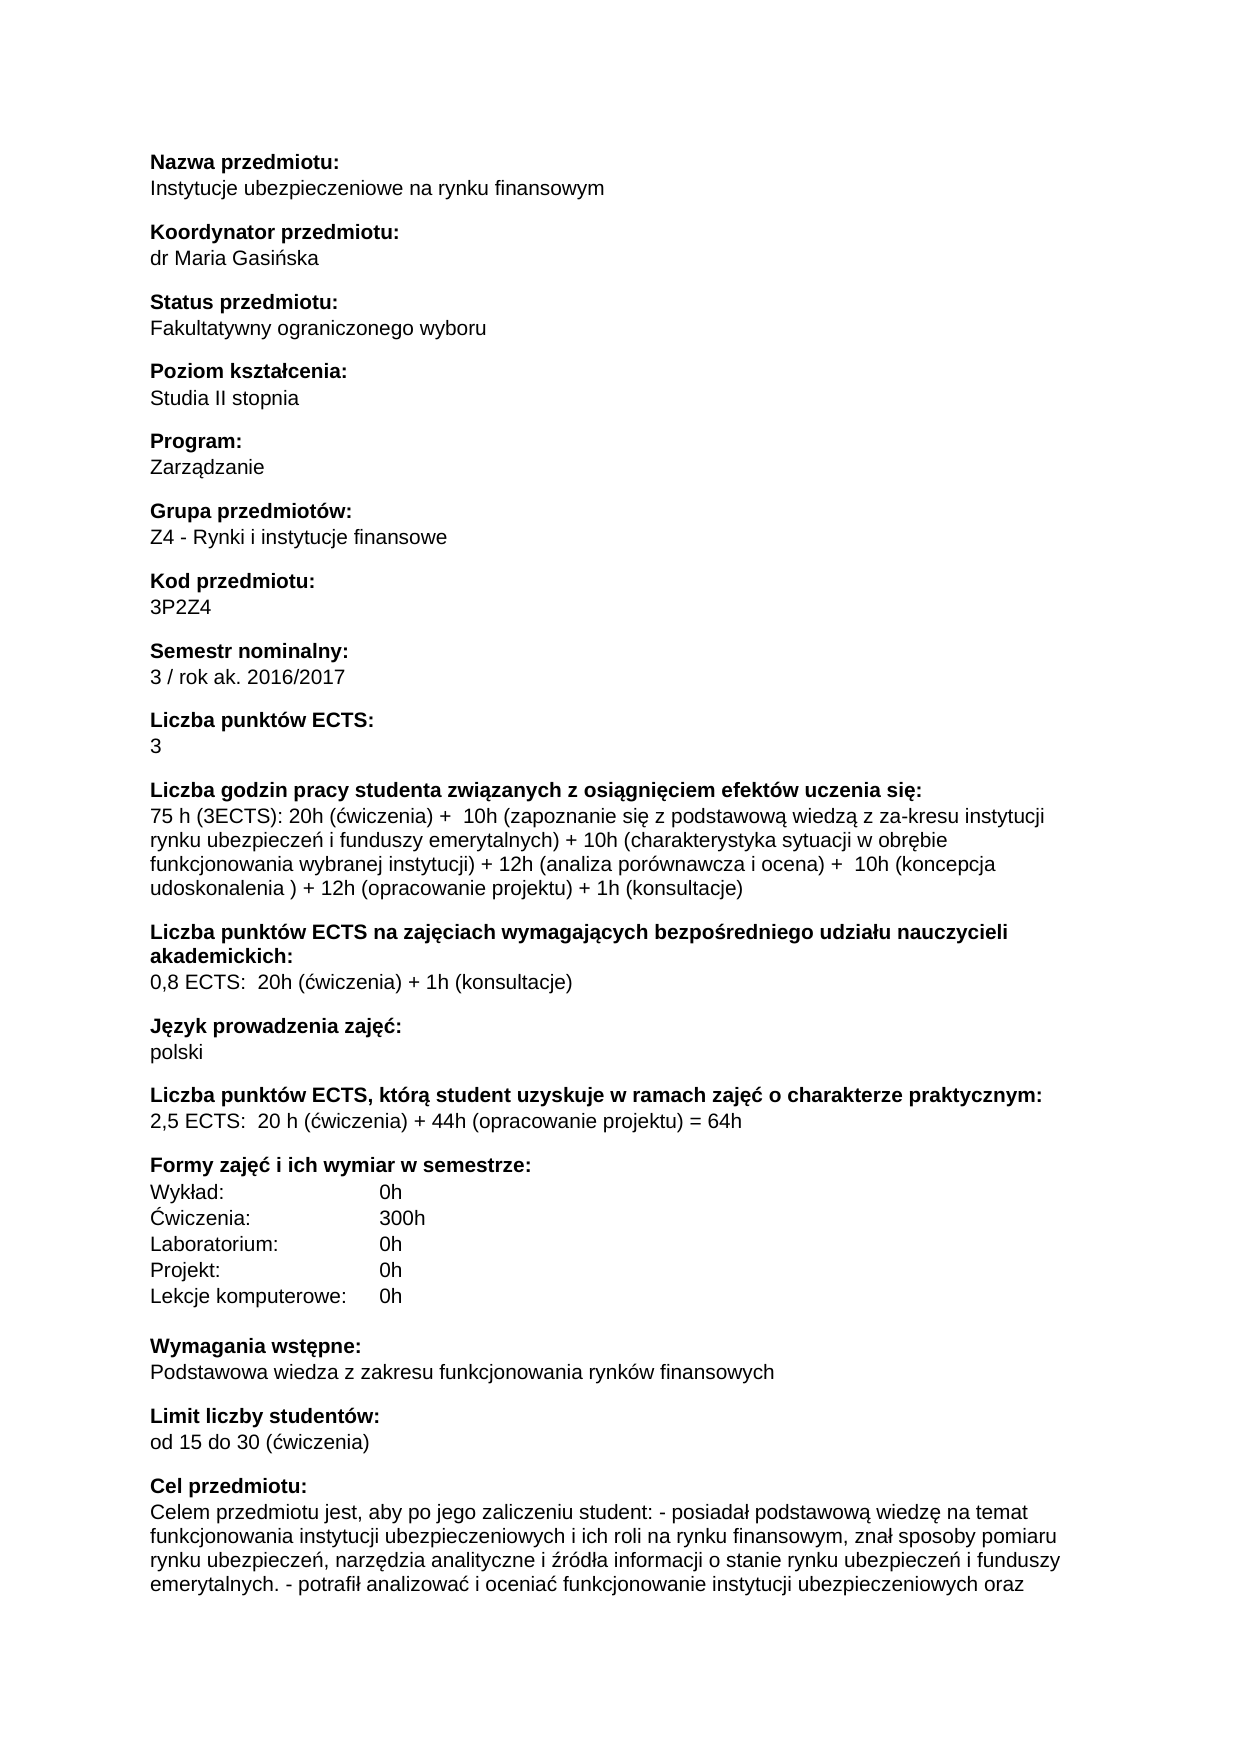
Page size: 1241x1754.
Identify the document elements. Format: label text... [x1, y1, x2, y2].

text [150, 1499, 1090, 1595]
text 3 [150, 734, 1090, 758]
text Wymagania wstępne: [150, 1334, 1090, 1358]
table_cell Ćwiczenia: [140, 1206, 367, 1230]
table_header 0h [369, 1180, 597, 1204]
text Zarządzanie [150, 455, 1090, 479]
text Liczba punktów ECTS: [150, 708, 1090, 732]
text Koordynator przedmiotu: [150, 220, 1090, 244]
text Liczba punktów ECTS, którą student uzyskuje w ramach zajęć o charakterze praktycznym: [150, 1083, 1090, 1107]
text 75 h (3ECTS): 20h (ćwiczenia) + 10h (zapoznanie się z podstawową wiedzą z za-kresu instytucji rynku ubezpieczeń i funduszy emerytalnych) + 10h (charakterystyka sytuacji w obrębie funkcjonowania wybranej instytucji) + 12h (analiza porównawcza i ocena) + 10h (koncepcja udoskonalenia ) + 12h (opracowanie projektu) + 1h (konsultacje) [150, 804, 1090, 900]
text Studia II stopnia [150, 385, 1090, 409]
table_cell 0h [369, 1282, 597, 1308]
text Liczba punktów ECTS na zajęciach wymagających bezpośredniego udziału nauczycieli akademickich: [150, 920, 1090, 968]
text 3 / rok ak. 2016/2017 [150, 664, 1090, 688]
table_cell Laboratorium: [140, 1232, 367, 1256]
table_cell 0h [369, 1230, 597, 1256]
text Grupa przedmiotów: [150, 499, 1090, 523]
table_cell Projekt: [140, 1258, 367, 1282]
text Kod przedmiotu: [150, 569, 1090, 593]
text Nazwa przedmiotu: [150, 150, 1090, 174]
text 3P2Z4 [150, 595, 1090, 619]
text Status przedmiotu: [150, 289, 1090, 313]
text Semestr nominalny: [150, 638, 1090, 662]
text polski [150, 1039, 1090, 1063]
text Fakultatywny ograniczonego wyboru [150, 316, 1090, 339]
text 0,8 ECTS: 20h (ćwiczenia) + 1h (konsultacje) [150, 970, 1090, 994]
table_cell 0h [369, 1256, 597, 1282]
text Z4 - Rynki i instytucje finansowe [150, 525, 1090, 549]
text Język prowadzenia zajęć: [150, 1013, 1090, 1037]
text Instytucje ubezpieczeniowe na rynku finansowym [150, 176, 1090, 200]
text Formy zajęć i ich wymiar w semestrze: [150, 1153, 1090, 1177]
text od 15 do 30 (ćwiczenia) [150, 1430, 1090, 1454]
text Program: [150, 429, 1090, 453]
table_header Wykład: [140, 1180, 367, 1204]
text Poziom kształcenia: [150, 359, 1090, 383]
text Podstawowa wiedza z zakresu funkcjonowania rynków finansowych [150, 1360, 1090, 1384]
text dr Maria Gasińska [150, 246, 1090, 270]
text Limit liczby studentów: [150, 1404, 1090, 1428]
table_cell Lekcje komputerowe: [140, 1284, 367, 1308]
table_cell 300h [369, 1204, 597, 1230]
text Cel przedmiotu: [150, 1473, 1090, 1497]
text 2,5 ECTS: 20 h (ćwiczenia) + 44h (opracowanie projektu) = 64h [150, 1109, 1090, 1133]
text Liczba godzin pracy studenta związanych z osiągnięciem efektów uczenia się: [150, 778, 1090, 802]
